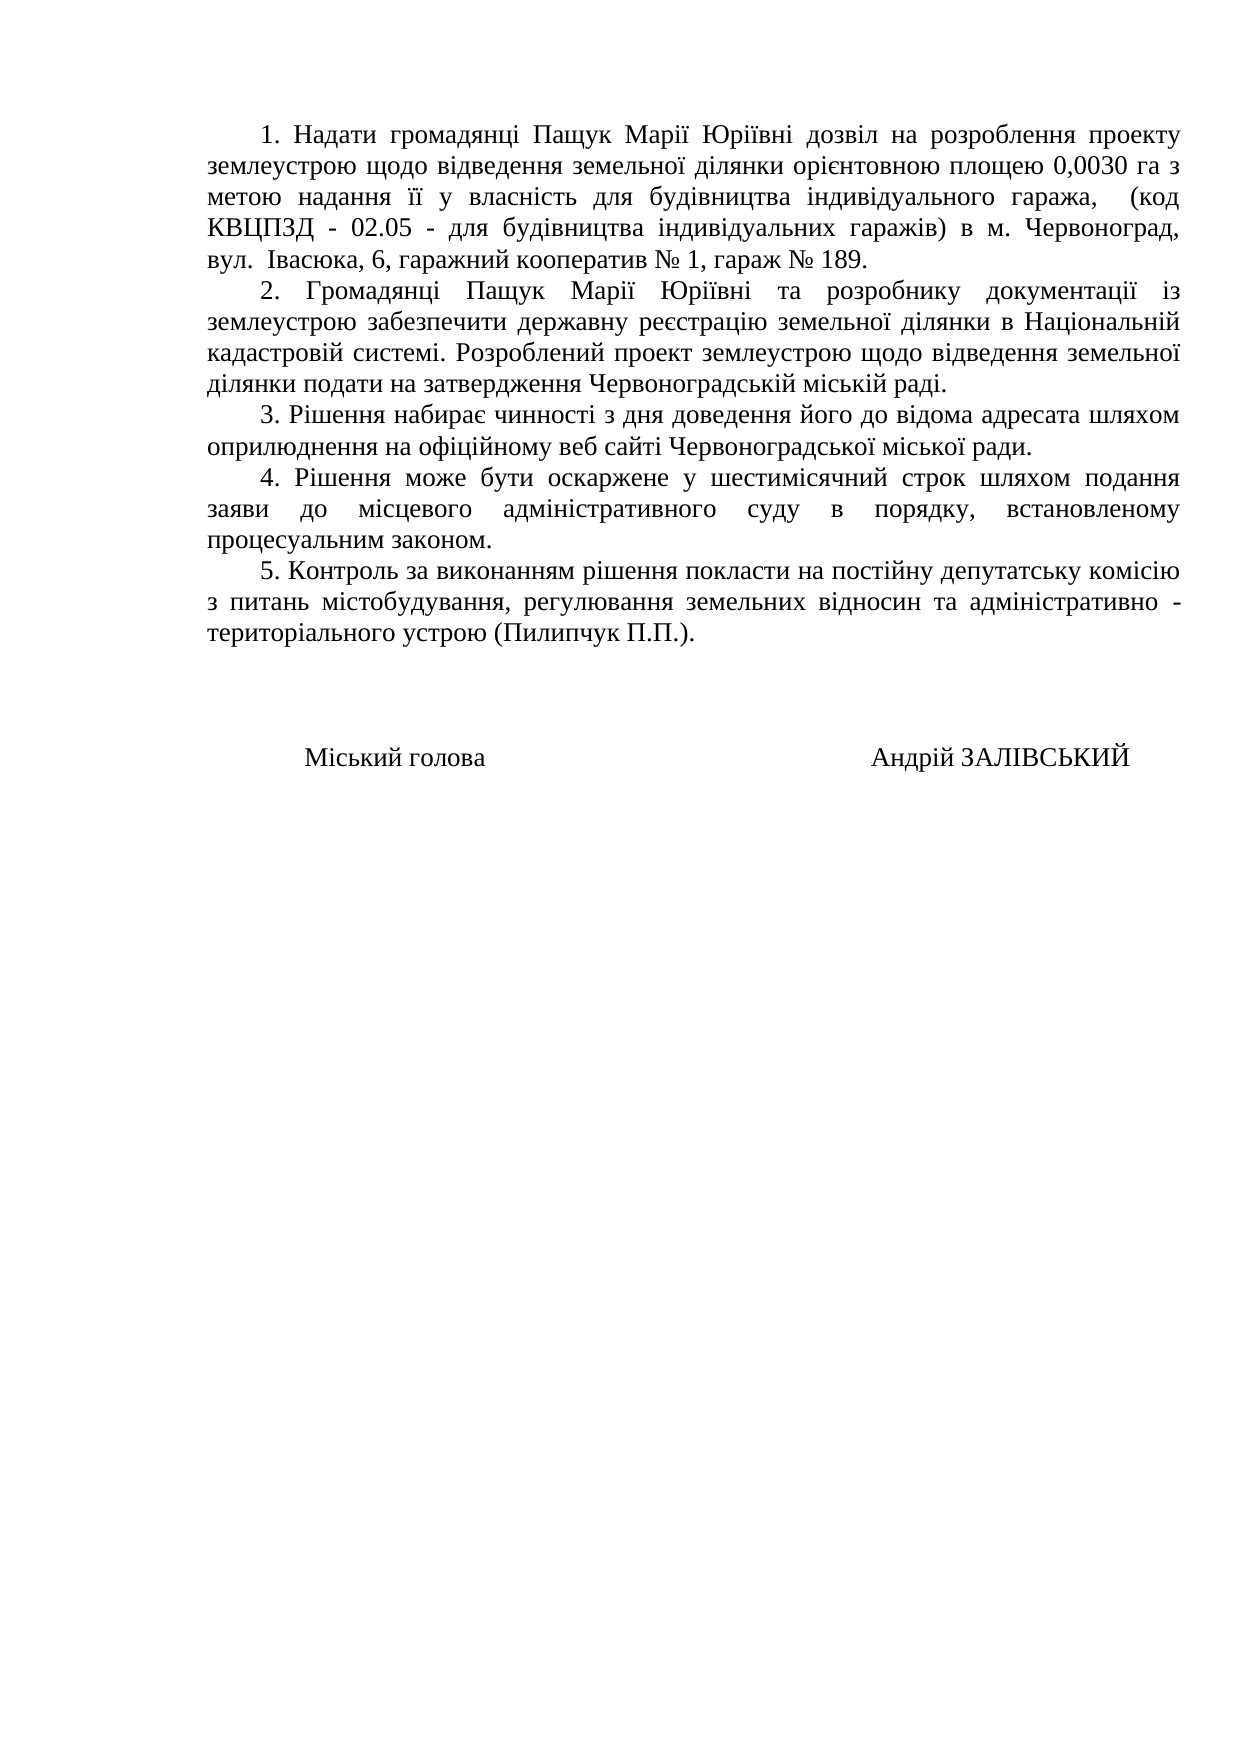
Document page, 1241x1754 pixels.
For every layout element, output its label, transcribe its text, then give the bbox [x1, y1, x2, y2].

text 5. Контроль за виконанням рiшення покласти на постiйну депутатську комiсiю з питань мiстобудування, регулювання земельних вiдносин та адмiнiстративно - територiального устрою (Пилипчук П.П.). [207, 554, 1181, 648]
text 2. Громадянці Пащук Марії Юріївні та розробнику документації із землеустрою забезпечити державну реєстрацію земельної ділянки в Національній кадастровій системі. Розроблений проект землеустрою щодо вiдведення земельної ділянки подати на затвердження Червоноградській міській раді. [207, 274, 1181, 398]
text 3. Рішення набирає чинності з дня доведення його до відома адресата шляхом оприлюднення на офіційному веб сайті Червоноградської міської ради. [207, 398, 1181, 461]
text 4. Рішення може бути оскаржене у шестимісячний строк шляхом подання заяви до місцевого адміністративного суду в порядку, встановленому процесуальним законом. [207, 461, 1181, 554]
text 1. Надати громадянці Пащук Марії Юріївні дозвіл на розроблення проекту землеустрою щодо відведення земельної ділянки орієнтовною площею 0,0030 га з метою надання її у власність для будівництва індивідуального гаража, (код КВЦПЗД - 02.05 - для будівництва індивідуальних гаражів) в м. Червоноград, вул. Івасюка, 6, гаражний кооператив № 1, гараж № 189. [207, 118, 1181, 274]
text Мiський голова Андрій ЗАЛІВСЬКИЙ [207, 741, 1181, 772]
